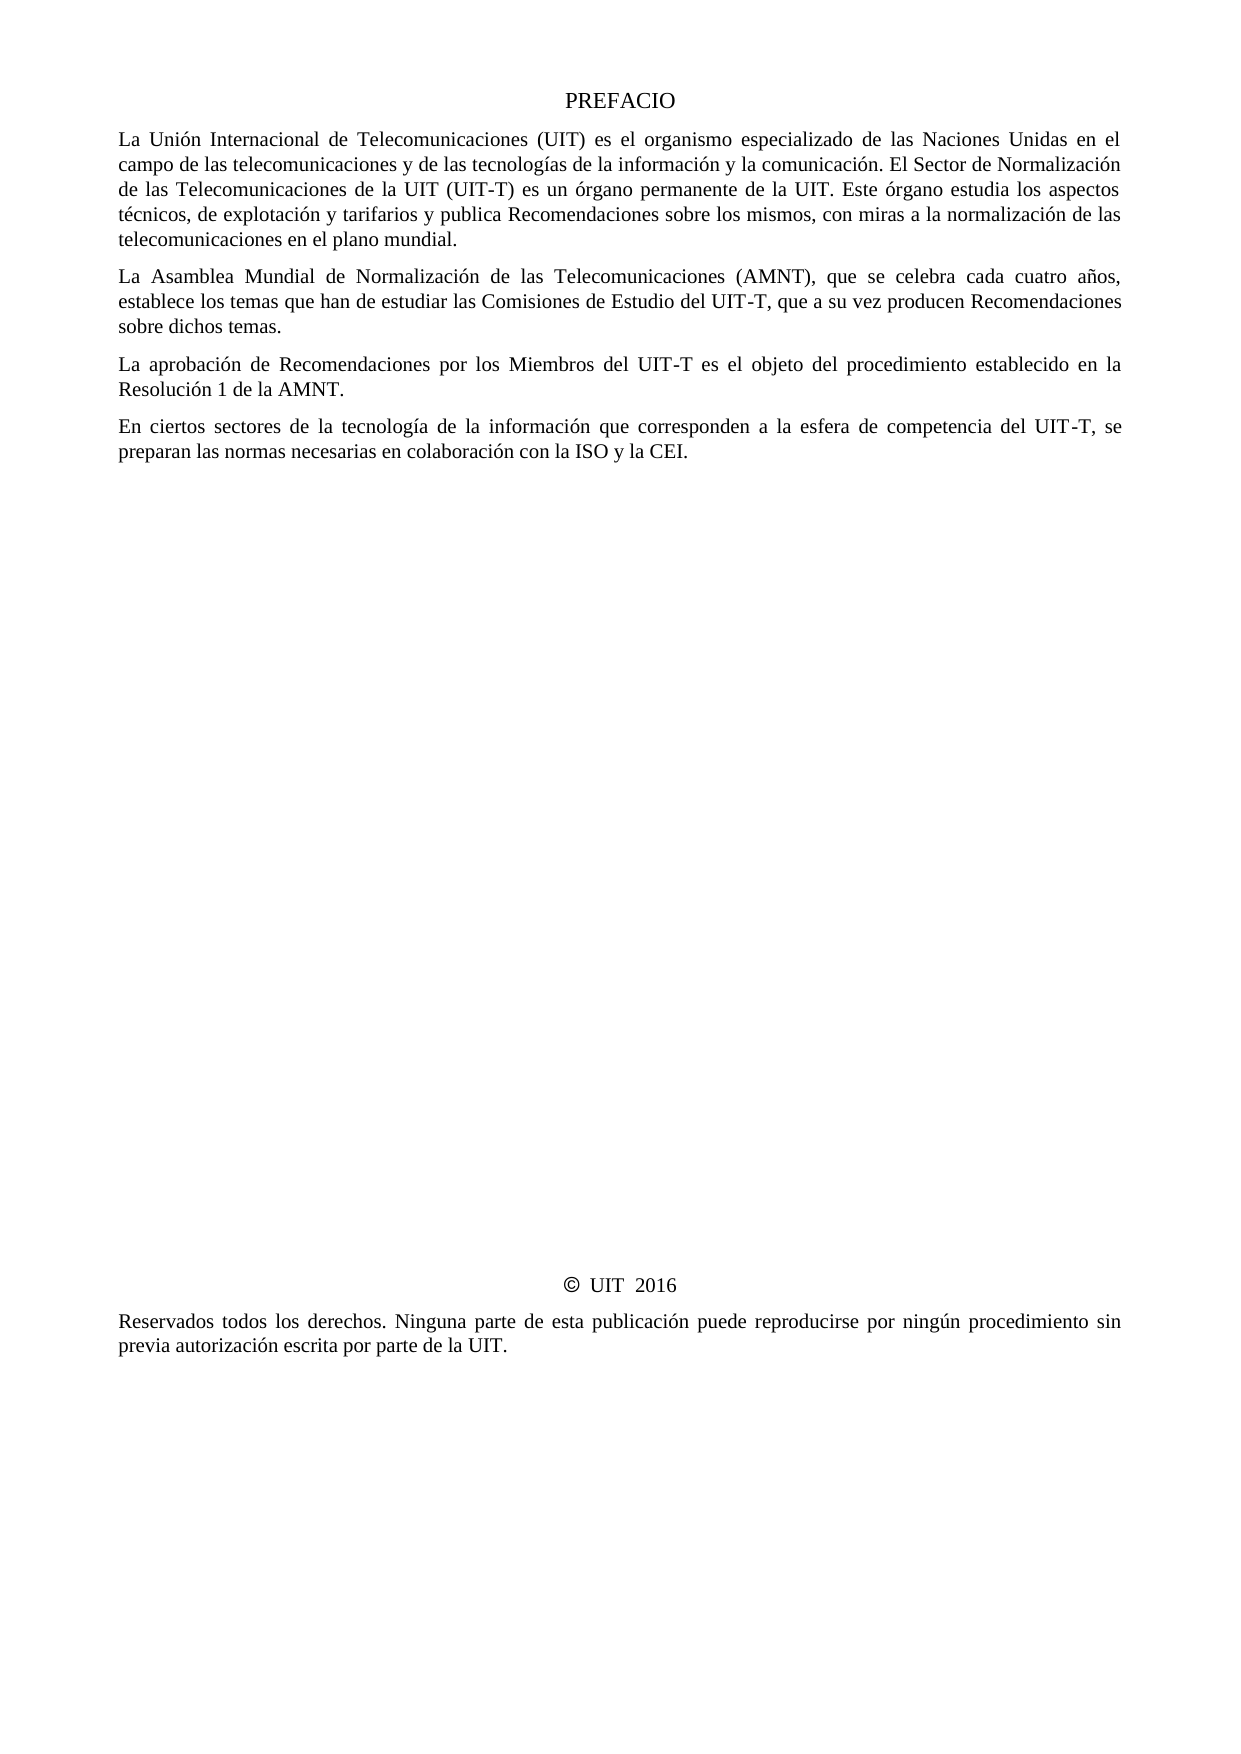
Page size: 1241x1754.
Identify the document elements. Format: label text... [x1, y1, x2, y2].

text PREFACIO [118, 88, 1122, 113]
text La Asamblea Mundial de Normalización de las Telecomunicaciones (AMNT), que se celebra cada cuatro años, establece los temas que han de estudiar las Comisiones de Estudio del UIT-T, que a su vez producen Recomendaciones sobre dichos temas. [118, 263, 1122, 338]
text La Unión Internacional de Telecomunicaciones (UIT) es el organismo especializado de las Naciones Unidas en el campo de las telecomunicaciones y de las tecnologías de la información y la comunicación. El Sector de Normalización de las Telecomunicaciones de la UIT (UIT-T) es un órgano permanente de la UIT. Este órgano estudia los aspectos técnicos, de explotación y tarifarios y publica Recomendaciones sobre los mismos, con miras a la normalización de las telecomunicaciones en el plano mundial. [118, 126, 1122, 251]
text En ciertos sectores de la tecnología de la información que corresponden a la esfera de competencia del UIT-T, se preparan las normas necesarias en colaboración con la ISO y la CEI. [118, 413, 1122, 463]
text Reservados todos los derechos. Ninguna parte de esta publicación puede reproducirse por ningún procedimiento sin previa autorización escrita por parte de la UIT. [118, 1309, 1122, 1357]
text La aprobación de Recomendaciones por los Miembros del UIT-T es el objeto del procedimiento establecido en la Resolución 1 de la AMNT. [118, 351, 1122, 401]
text  UIT 2016 [118, 1273, 1122, 1297]
